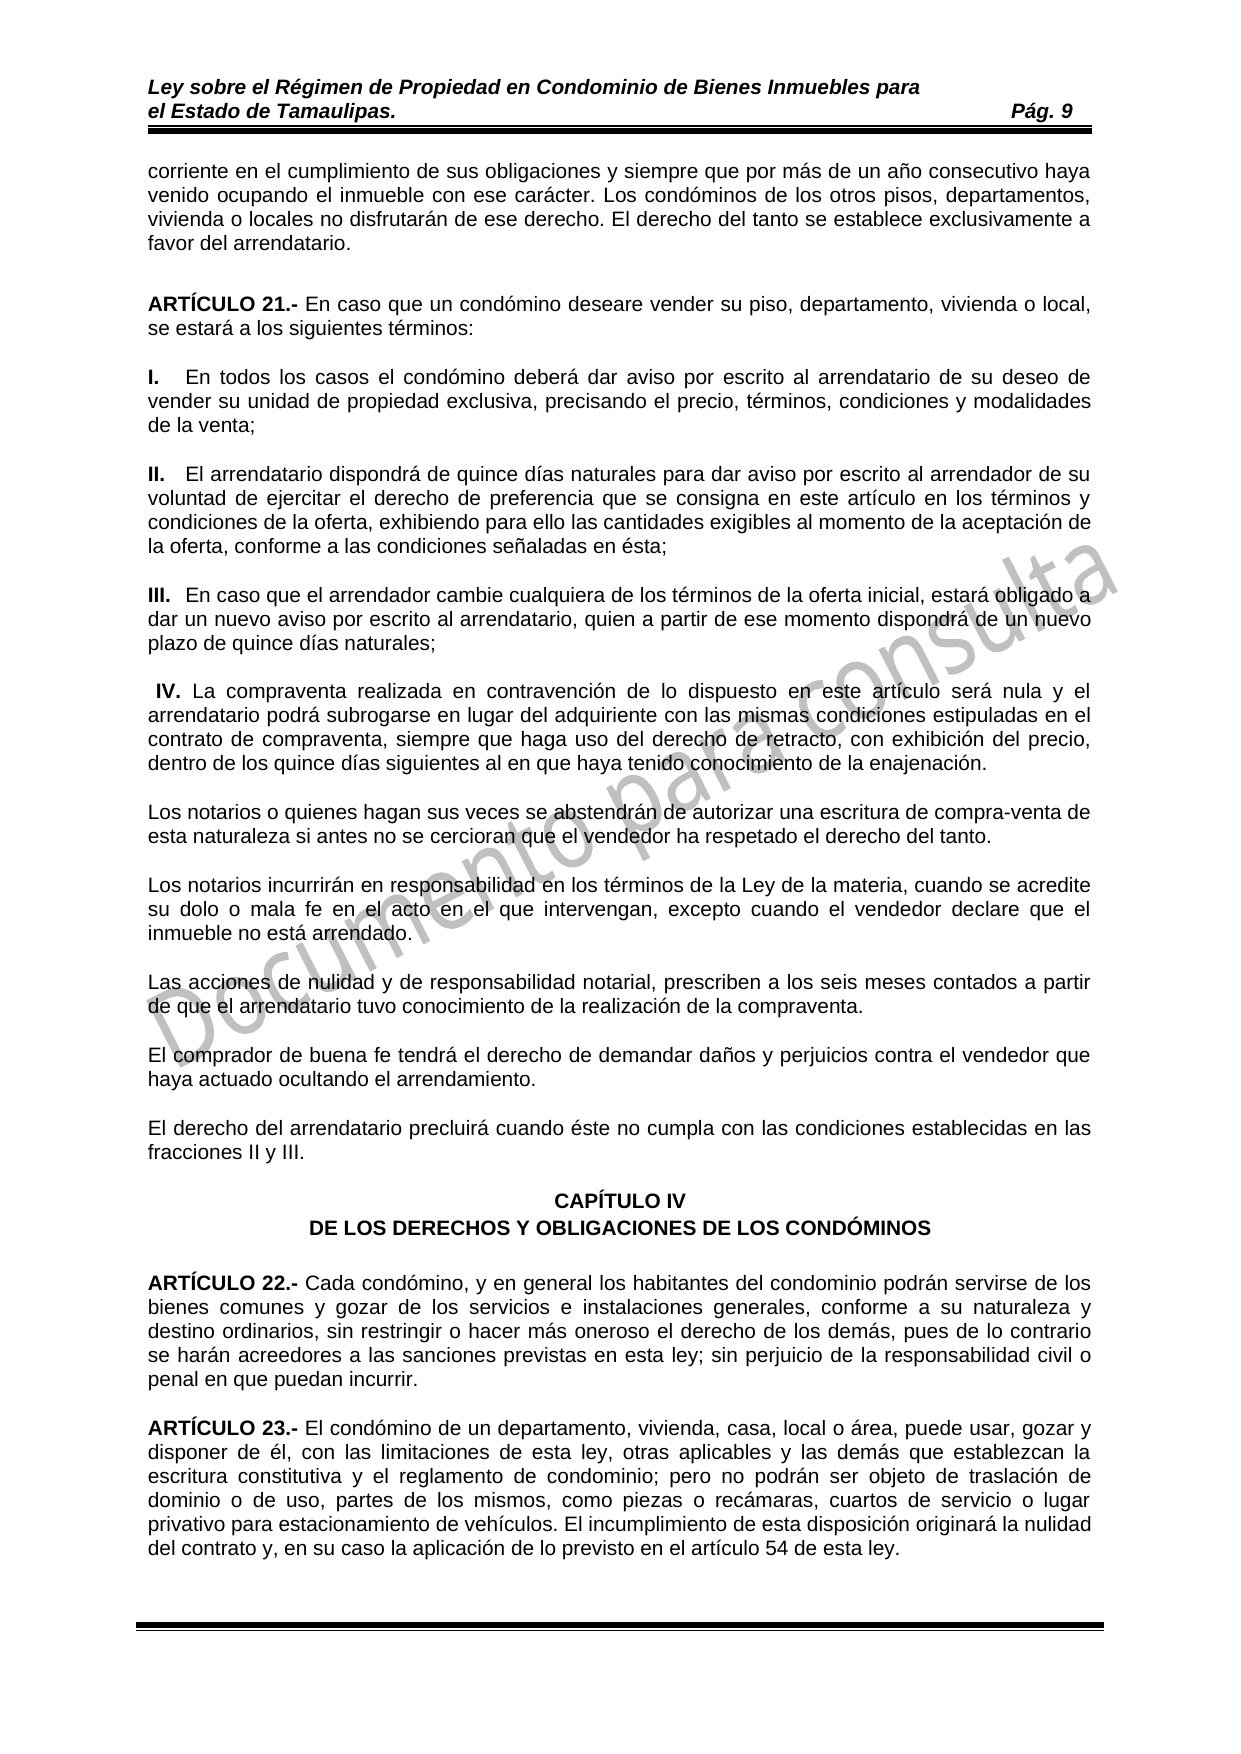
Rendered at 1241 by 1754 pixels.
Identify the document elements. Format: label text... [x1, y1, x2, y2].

text Los notarios o quienes hagan sus veces se abstendrán de autorizar una escritura de compra-venta de esta naturaleza si antes no se cercioran que el vendedor ha respetado el derecho del tanto. [148, 800, 1092, 848]
text ARTÍCULO 22.- Cada condómino, y en general los habitantes del condominio podrán servirse de los bienes comunes y gozar de los servicios e instalaciones generales, conforme a su naturaleza y destino ordinarios, sin restringir o hacer más oneroso el derecho de los demás, pues de lo contrario se harán acreedores a las sanciones previstas en esta ley; sin perjuicio de la responsabilidad civil o penal en que puedan incurrir. [148, 1271, 1092, 1391]
text El derecho del arrendatario precluirá cuando éste no cumpla con las condiciones establecidas en las fracciones II y III. [148, 1116, 1092, 1164]
text I. En todos los casos el condómino deberá dar aviso por escrito al arrendatario de su deseo de vender su unidad de propiedad exclusiva, precisando el precio, términos, condiciones y modalidades de la venta; [148, 365, 1092, 437]
text ARTÍCULO 21.- En caso que un condómino deseare vender su piso, departamento, vivienda o local, se estará a los siguientes términos: [148, 292, 1092, 340]
list La compraventa realizada en contravención de lo dispuesto en este artículo será nula y el arrendatario podrá subrogarse en lugar del adquiriente con las mismas condiciones estipuladas en el contrato de compraventa, siempre que haga uso del derecho de retracto, con exhibición del precio, dentro de los quince días siguientes al en que haya tenido conocimiento de la enajenación. [148, 679, 1092, 775]
text Los notarios incurrirán en responsabilidad en los términos de la Ley de la materia, cuando se acredite su dolo o mala fe en el acto en el que intervengan, excepto cuando el vendedor declare que el inmueble no está arrendado. [148, 873, 1092, 945]
text CAPÍTULO IV [148, 1189, 1092, 1213]
text Las acciones de nulidad y de responsabilidad notarial, prescriben a los seis meses contados a partir de que el arrendatario tuvo conocimiento de la realización de la compraventa. [148, 970, 1092, 1018]
text El comprador de buena fe tendrá el derecho de demandar daños y perjuicios contra el vendedor que haya actuado ocultando el arrendamiento. [148, 1043, 1092, 1091]
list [148, 158, 1092, 254]
text III. En caso que el arrendador cambie cualquiera de los términos de la oferta inicial, estará obligado a dar un nuevo aviso por escrito al arrendatario, quien a partir de ese momento dispondrá de un nuevo plazo de quince días naturales; [148, 582, 1092, 654]
text DE LOS DERECHOS Y OBLIGACIONES DE LOS CONDÓMINOS [148, 1216, 1092, 1240]
text ARTÍCULO 23.- El condómino de un departamento, vivienda, casa, local o área, puede usar, gozar y disponer de él, con las limitaciones de esta ley, otras aplicables y las demás que establezcan la escritura constitutiva y el reglamento de condominio; pero no podrán ser objeto de traslación de dominio o de uso, partes de los mismos, como piezas o recámaras, cuartos de servicio o lugar privativo para estacionamiento de vehículos. El incumplimiento de esta disposición originará la nulidad del contrato y, en su caso la aplicación de lo previsto en el artículo 54 de esta ley. [148, 1416, 1092, 1560]
text II. El arrendatario dispondrá de quince días naturales para dar aviso por escrito al arrendador de su voluntad de ejercitar el derecho de preferencia que se consigna en este artículo en los términos y condiciones de la oferta, exhibiendo para ello las cantidades exigibles al momento de la aceptación de la oferta, conforme a las condiciones señaladas en ésta; [148, 462, 1092, 557]
